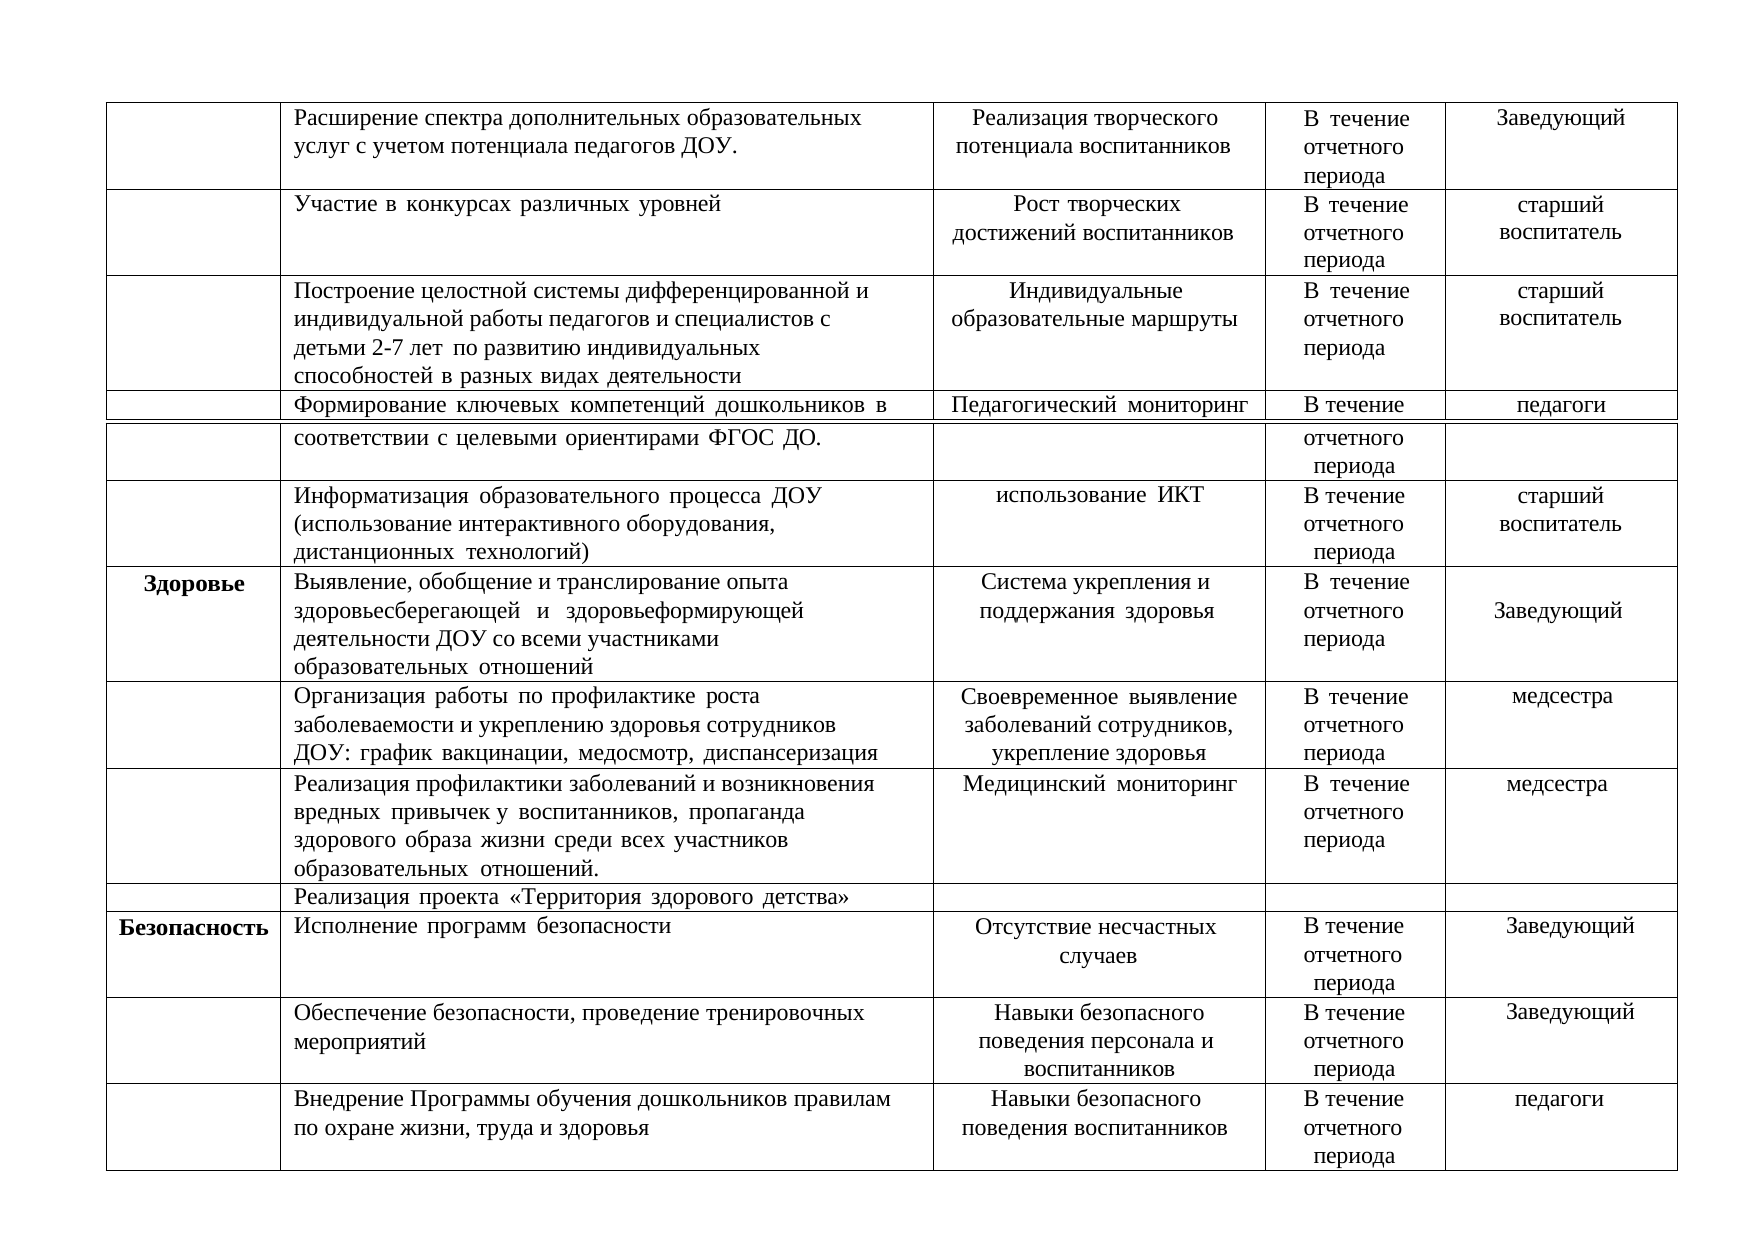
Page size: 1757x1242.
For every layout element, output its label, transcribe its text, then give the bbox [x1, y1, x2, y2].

table_header отчетного периода [1266, 424, 1445, 480]
table_cell В течение отчетного периода [1266, 276, 1445, 390]
table_cell Здоровье [107, 567, 280, 681]
table_cell Заведующий [1446, 567, 1677, 681]
table_cell [107, 481, 280, 566]
table_cell [107, 682, 280, 767]
table_cell Медицинский мониторинг [934, 769, 1265, 882]
table_cell старший воспитатель [1446, 190, 1677, 275]
table_cell Формирование ключевых компетенций дошкольников в [281, 391, 933, 419]
table_cell педагоги [1446, 1084, 1677, 1170]
table_cell Реализация проекта «Территория здорового детства» [281, 884, 933, 911]
table_cell Безопасность [107, 912, 280, 997]
table_cell Навыки безопасного поведения воспитанников [934, 1084, 1265, 1170]
table_cell Система укрепления и поддержания здоровья [934, 567, 1265, 681]
table_cell [107, 190, 280, 275]
table_cell медсестра [1446, 682, 1677, 767]
table_cell Отсутствие несчастных случаев [934, 912, 1265, 997]
table_header соответствии с целевыми ориентирами ФГОС ДО. [281, 424, 933, 480]
table_header [107, 424, 280, 480]
table_cell [107, 884, 280, 911]
table_cell Исполнение программ безопасности [281, 912, 933, 997]
table_cell медсестра [1446, 769, 1677, 882]
table_cell педагоги [1446, 391, 1677, 419]
table_cell Рост творческих достижений воспитанников [934, 190, 1265, 275]
table_cell В течение отчетного периода [1266, 567, 1445, 681]
table_cell Своевременное выявление заболеваний сотрудников, укрепление здоровья [934, 682, 1265, 767]
table_cell В течение [1266, 391, 1445, 419]
table_cell Педагогический мониторинг [934, 391, 1265, 419]
table_header [934, 424, 1265, 480]
table_cell Заведующий [1446, 103, 1677, 189]
table_cell В течение отчетного периода [1266, 1084, 1445, 1170]
table_cell В течение отчетного периода [1266, 769, 1445, 882]
table_cell [107, 103, 280, 189]
table_cell В течение отчетного периода [1266, 912, 1445, 997]
table_cell В течение отчетного периода [1266, 481, 1445, 566]
table_cell Реализация профилактики заболеваний и возникновения вредных привычек у воспитанников, пропаганда здорового образа жизни среди всех участников образовательных отношений. [281, 769, 933, 882]
table_cell [107, 769, 280, 882]
table_cell Расширение спектра дополнительных образовательных услуг с учетом потенциала педагогов ДОУ. [281, 103, 933, 189]
table_cell Заведующий [1446, 998, 1677, 1083]
table_cell Информатизация образовательного процесса ДОУ (использование интерактивного оборудования, дистанционных технологий) [281, 481, 933, 566]
table_cell старший воспитатель [1446, 276, 1677, 390]
table_cell [107, 998, 280, 1083]
table_cell использование ИКТ [934, 481, 1265, 566]
table_cell Организация работы по профилактике роста заболеваемости и укреплению здоровья сотрудников ДОУ: график вакцинации, медосмотр, диспансеризация [281, 682, 933, 767]
table_header [1446, 424, 1677, 480]
table_cell Участие в конкурсах различных уровней [281, 190, 933, 275]
table_cell [107, 276, 280, 390]
table_cell В течение отчетного периода [1266, 682, 1445, 767]
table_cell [1266, 103, 1445, 189]
table_cell Заведующий [1446, 912, 1677, 997]
table_cell В течение отчетного периода [1266, 998, 1445, 1083]
table_cell [107, 1084, 280, 1170]
table_cell В течение отчетного периода [1266, 190, 1445, 275]
table_cell [1446, 884, 1677, 911]
table_cell Построение целостной системы дифференцированной и индивидуальной работы педагогов и специалистов с детьми 2-7 лет по развитию индивидуальных способностей в разных видах деятельности [281, 276, 933, 390]
table_cell [934, 884, 1265, 911]
table_cell Индивидуальные образовательные маршруты [934, 276, 1265, 390]
table_cell Навыки безопасного поведения персонала и воспитанников [934, 998, 1265, 1083]
table_cell [107, 391, 280, 419]
table_cell Обеспечение безопасности, проведение тренировочных мероприятий [281, 998, 933, 1083]
table_cell Внедрение Программы обучения дошкольников правилам по охране жизни, труда и здоровья [281, 1084, 933, 1170]
table_cell Выявление, обобщение и транслирование опыта здоровьесберегающей и здоровьеформирующей деятельности ДОУ со всеми участниками образовательных отношений [281, 567, 933, 681]
table_cell старший воспитатель [1446, 481, 1677, 566]
table_cell Реализация творческого потенциала воспитанников [934, 103, 1265, 189]
table_cell [1266, 884, 1445, 911]
